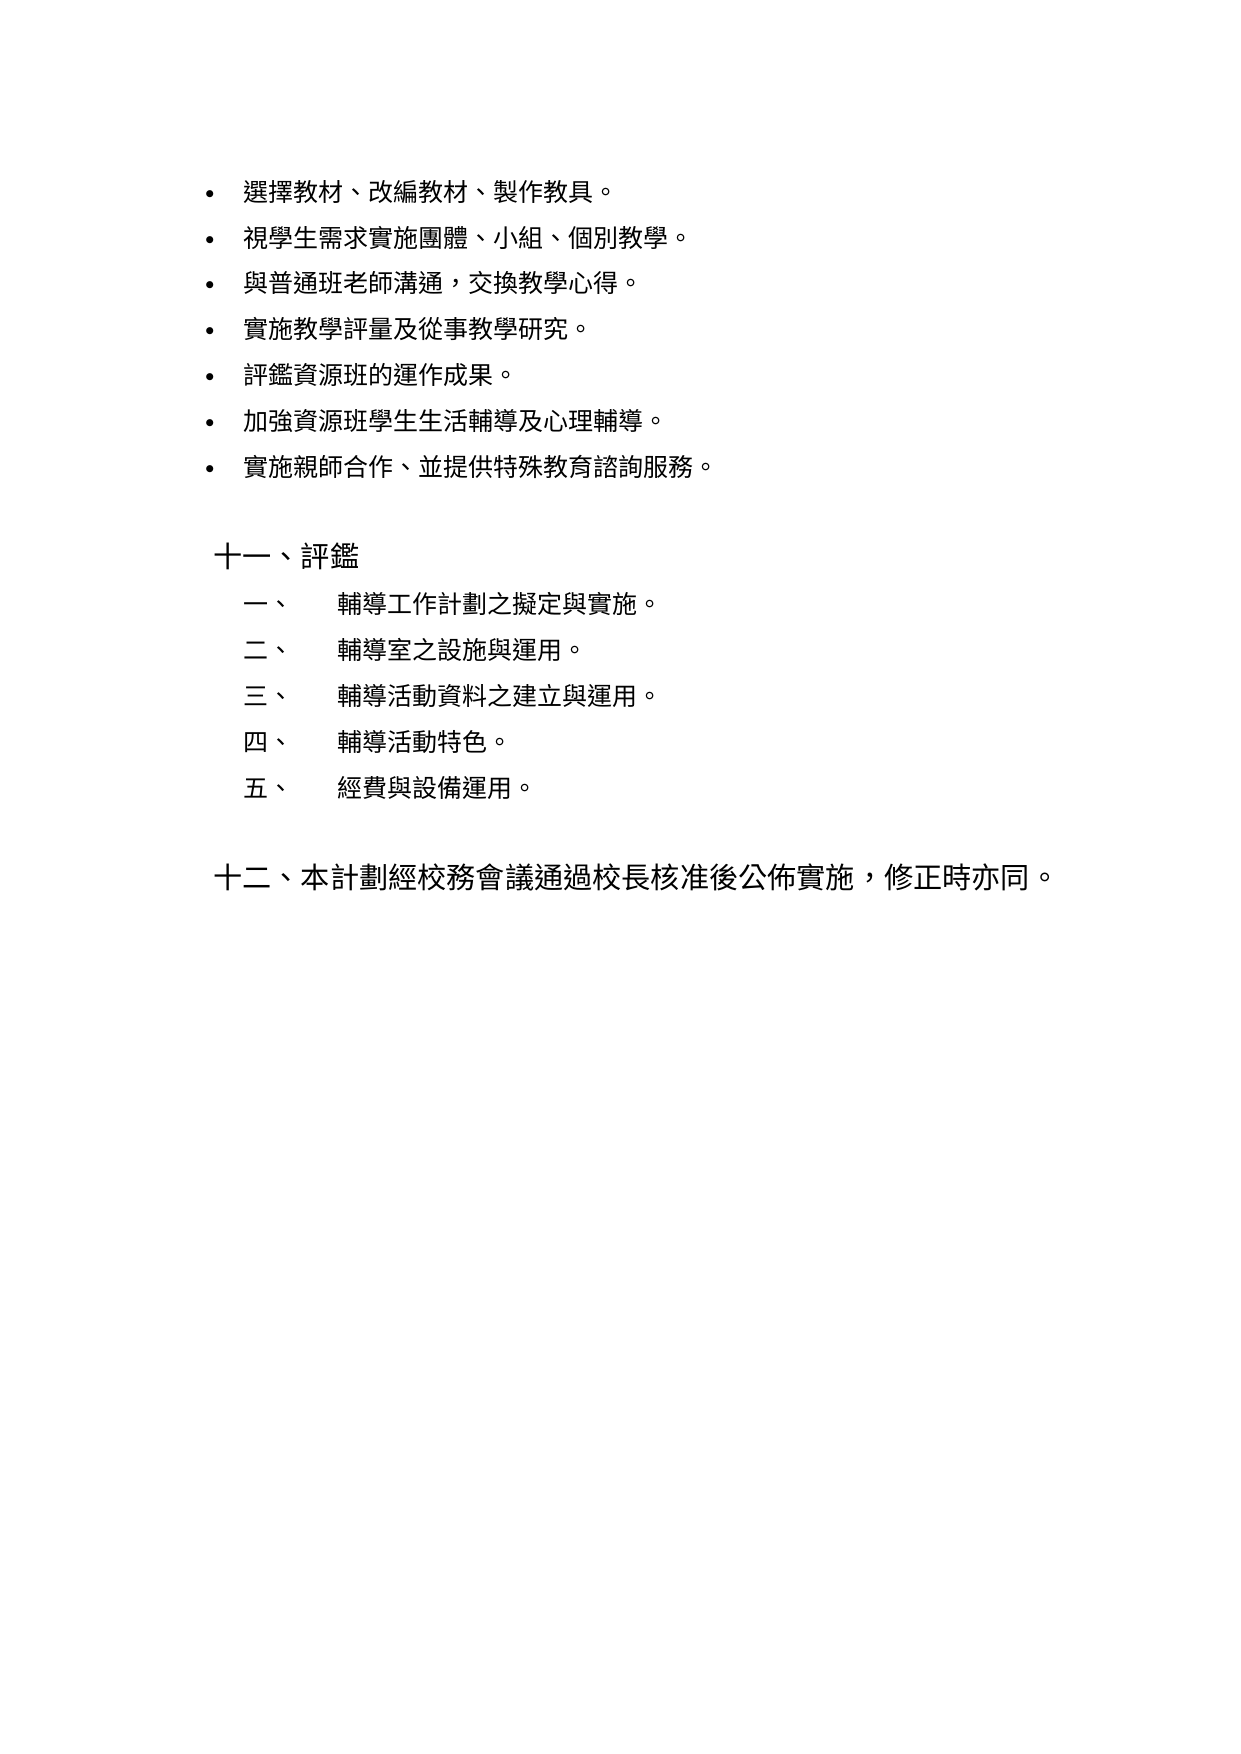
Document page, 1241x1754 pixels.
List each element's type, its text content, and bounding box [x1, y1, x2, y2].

list 輔導室之設施與運用。 [244, 623, 1087, 669]
list 視學生需求實施團體、小組、個別教學。 [206, 210, 1087, 256]
list 輔導活動特色。 [244, 714, 1087, 760]
list 輔導工作計劃之擬定與實施。 [244, 577, 1087, 623]
text 十一、評鑑 [213, 531, 1087, 577]
list 實施親師合作、並提供特殊教育諮詢服務。 [206, 439, 1087, 485]
text 十二、本計劃經校務會議通過校長核准後公佈實施，修正時亦同。 [213, 852, 1087, 898]
list 實施教學評量及從事教學研究。 [206, 302, 1087, 348]
list 輔導活動資料之建立與運用。 [244, 669, 1087, 714]
list 經費與設備運用。 [244, 760, 1087, 806]
list 選擇教材、改編教材、製作教具。 [206, 164, 1087, 210]
list 評鑑資源班的運作成果。 [206, 348, 1087, 394]
list 加強資源班學生生活輔導及心理輔導。 [206, 394, 1087, 439]
list 與普通班老師溝通，交換教學心得。 [206, 256, 1087, 302]
